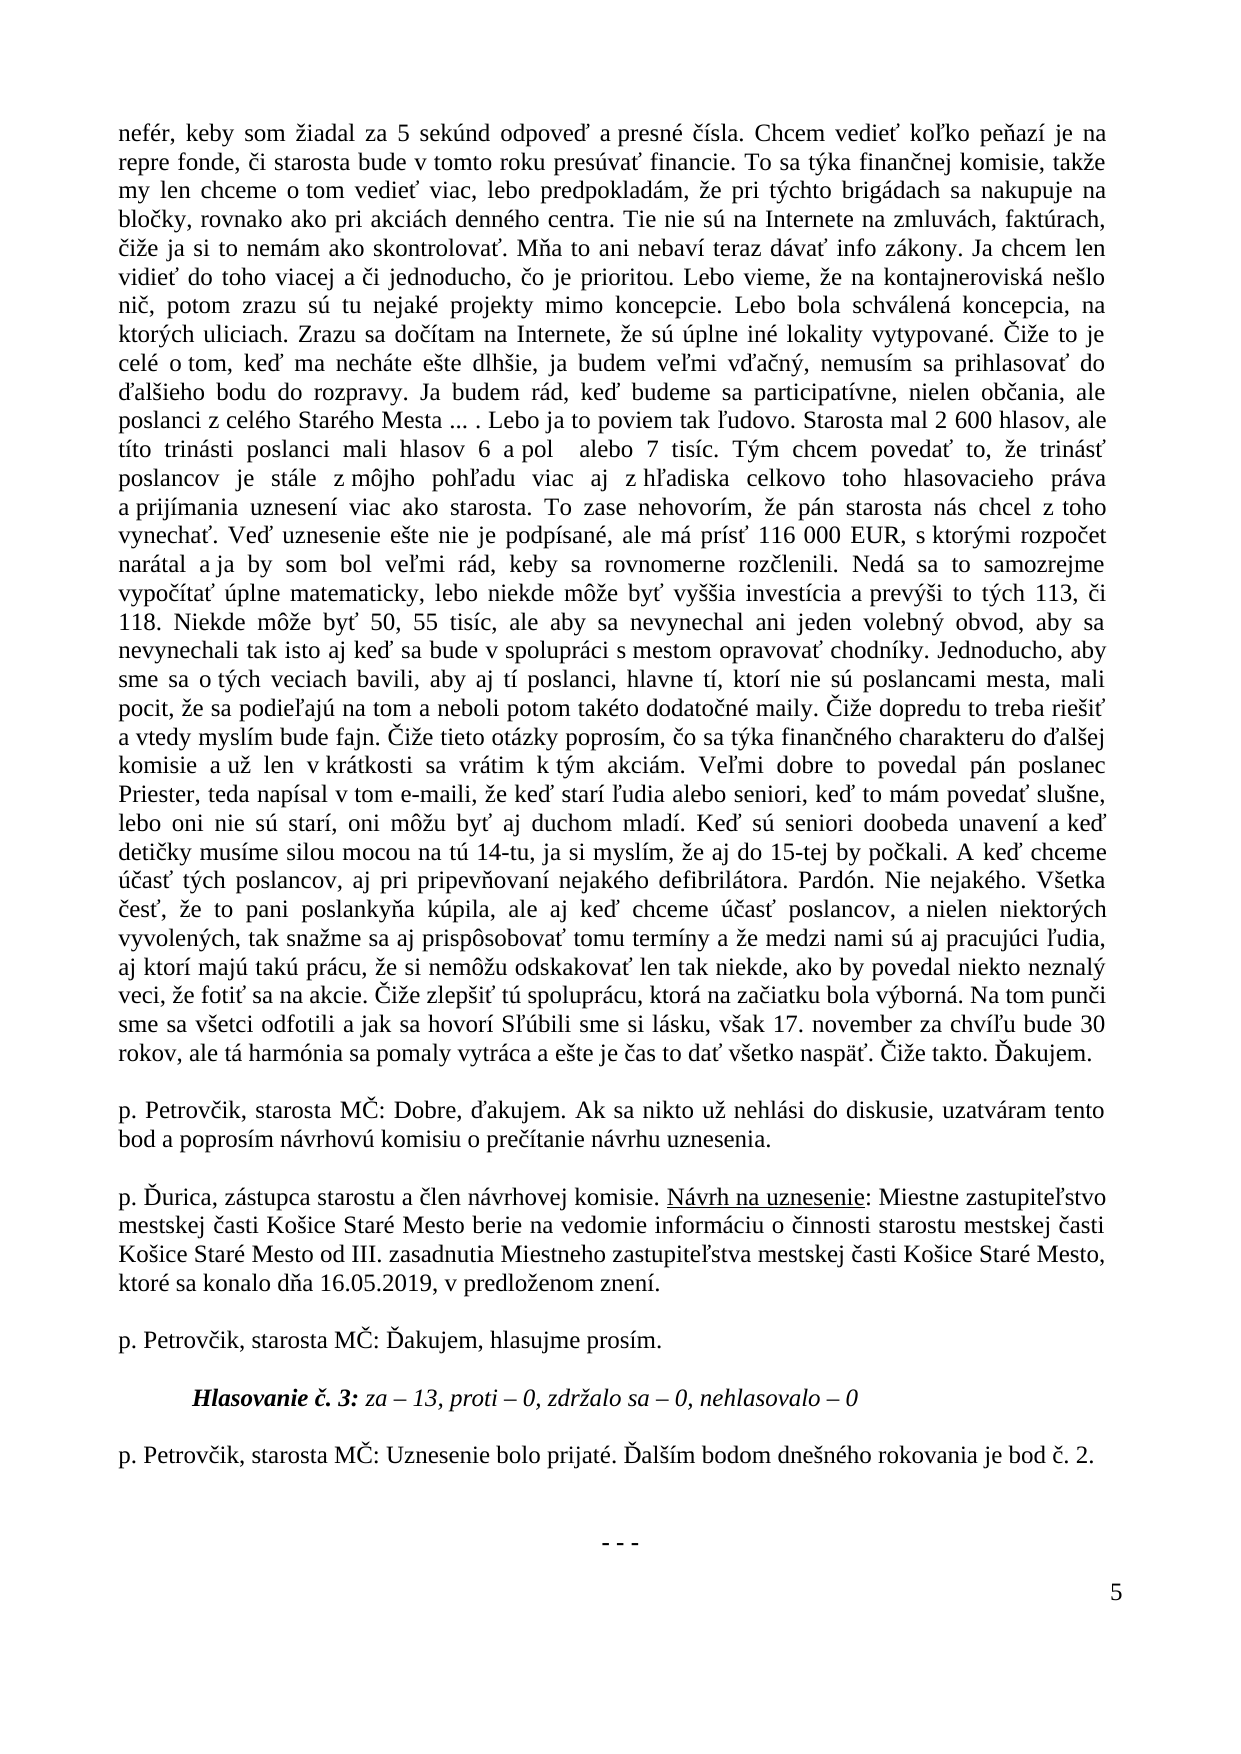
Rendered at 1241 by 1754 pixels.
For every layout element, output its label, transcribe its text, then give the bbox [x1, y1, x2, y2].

text - - - [118, 1527, 1122, 1556]
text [118, 118, 1107, 1067]
text Hlasovanie č. 3: za – 13, proti – 0, zdržalo sa – 0, nehlasovalo – 0 [118, 1383, 1122, 1412]
text p. Petrovčik, starosta MČ: Dobre, ďakujem. Ak sa nikto už nehlási do diskusie, uzatváram tento bod a poprosím návrhovú komisiu o prečítanie návrhu uznesenia. [118, 1096, 1107, 1153]
text p. Ďurica, zástupca starostu a člen návrhovej komisie. Návrh na uznesenie: Miestne zastupiteľstvo mestskej časti Košice Staré Mesto berie na vedomie informáciu o činnosti starostu mestskej časti Košice Staré Mesto od III. zasadnutia Miestneho zastupiteľstva mestskej časti Košice Staré Mesto, ktoré sa konalo dňa 16.05.2019, v predloženom znení. [118, 1182, 1107, 1297]
text p. Petrovčik, starosta MČ: Uznesenie bolo prijaté. Ďalším bodom dnešného rokovania je bod č. 2. [118, 1441, 1122, 1469]
text p. Petrovčik, starosta MČ: Ďakujem, hlasujme prosím. [118, 1326, 1107, 1354]
